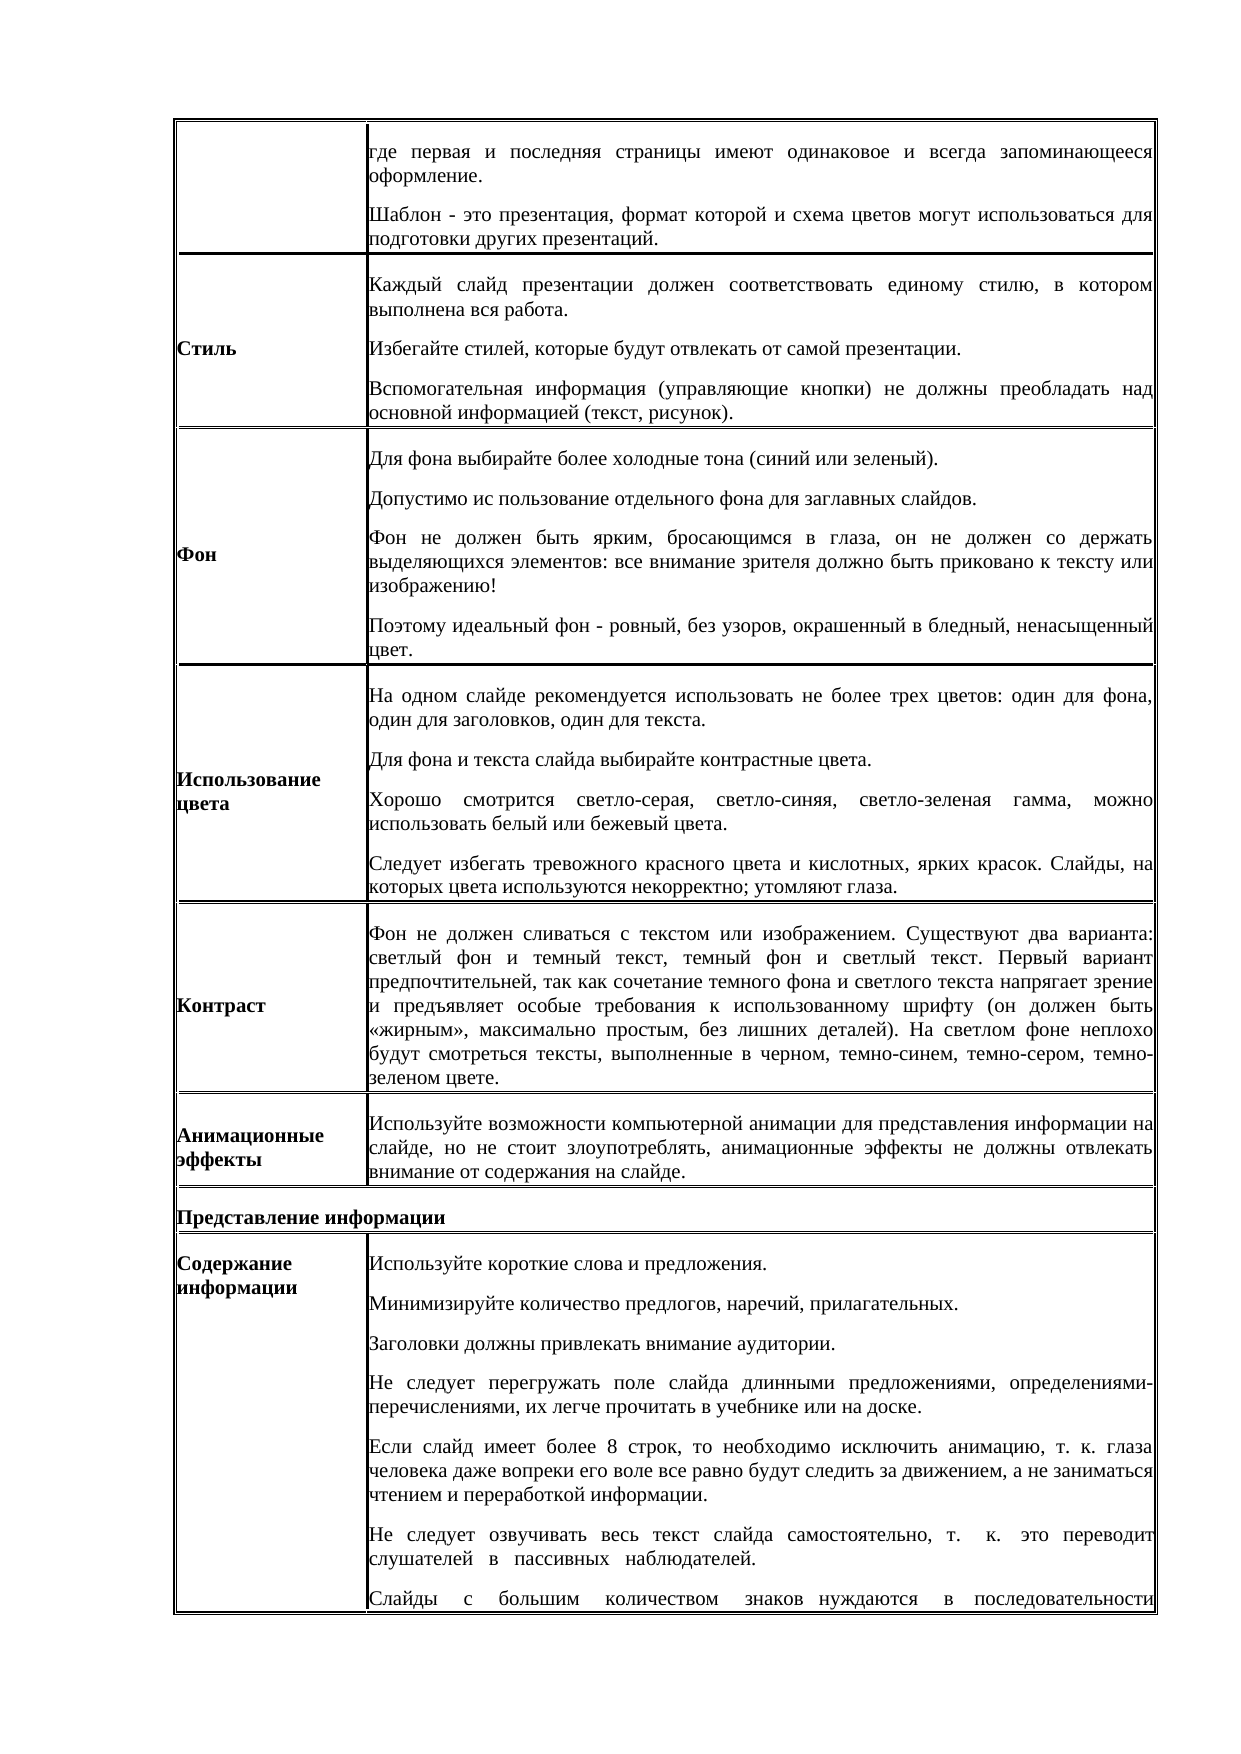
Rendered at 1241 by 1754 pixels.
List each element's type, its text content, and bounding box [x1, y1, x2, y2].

table_cell Фон [175, 426, 367, 663]
table_cell Шаблон [177, 120, 367, 252]
table_cell Используйте возможности компьютерной анимации для представления информации на слайде, но не стоит злоупотреблять, анимационные эффекты не должны отвлекать внимание от содержания на слайде. [367, 1091, 1156, 1185]
table_cell На одном слайде рекомендуется использовать не более трех цветов: один для фона, один для заголовков, один для текста. Для фона и текста слайда выбирайте контрастные цвета. Хорошо смотрится светло-серая, светло-синяя, светло-зеленая гамма, можно использовать белый или бежевый цвета. Следует избегать тревожного красного цвета и кислотных, ярких красок. Слайды, на которых цвета используются некорректно; утомляют глаза. [369, 663, 1156, 900]
table_cell Стиль [177, 252, 366, 426]
table_cell Использование цвета [175, 663, 366, 900]
table_cell Для фона выбирайте более холодные тона (синий или зеленый). Допустимо ис пользование отдельного фона для заглавных слайдов. Фон не должен быть ярким, бросающимся в глаза, он не должен со держать выделяющихся элементов: все внимание зрителя должно быть приковано к тексту или изображению! Поэтому идеальный фон - ровный, без узоров, окрашенный в бледный, ненасыщенный цвет. [367, 426, 1156, 663]
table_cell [367, 1231, 1156, 1611]
table_cell Каждый слайд презентации должен соответствовать единому стилю, в котором выполнена вся работа. Избегайте стилей, которые будут отвлекать от самой презентации. Вспомогательная информация (управляющие кнопки) не должны преобладать над основной информацией (текст, рисунок). [369, 252, 1154, 426]
table_cell Представление информации [175, 1185, 1156, 1231]
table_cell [175, 1231, 367, 1611]
table_cell Анимационные эффекты [175, 1091, 367, 1185]
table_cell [367, 122, 1154, 252]
table_cell Контраст [177, 900, 366, 1091]
table_cell Фон не должен сливаться с текстом или изображением. Существуют два варианта: светлый фон и темный текст, темный фон и светлый текст. Первый вариант предпочтительней, так как сочетание темного фона и светлого текста напрягает зрение и предъявляет особые требования к использованному шрифту (он должен быть «жирным», максимально простым, без лишних деталей). На светлом фоне неплохо будут смотреться тексты, выполненные в черном, темно-синем, темно-сером, темно-зеленом цвете. [369, 900, 1155, 1091]
